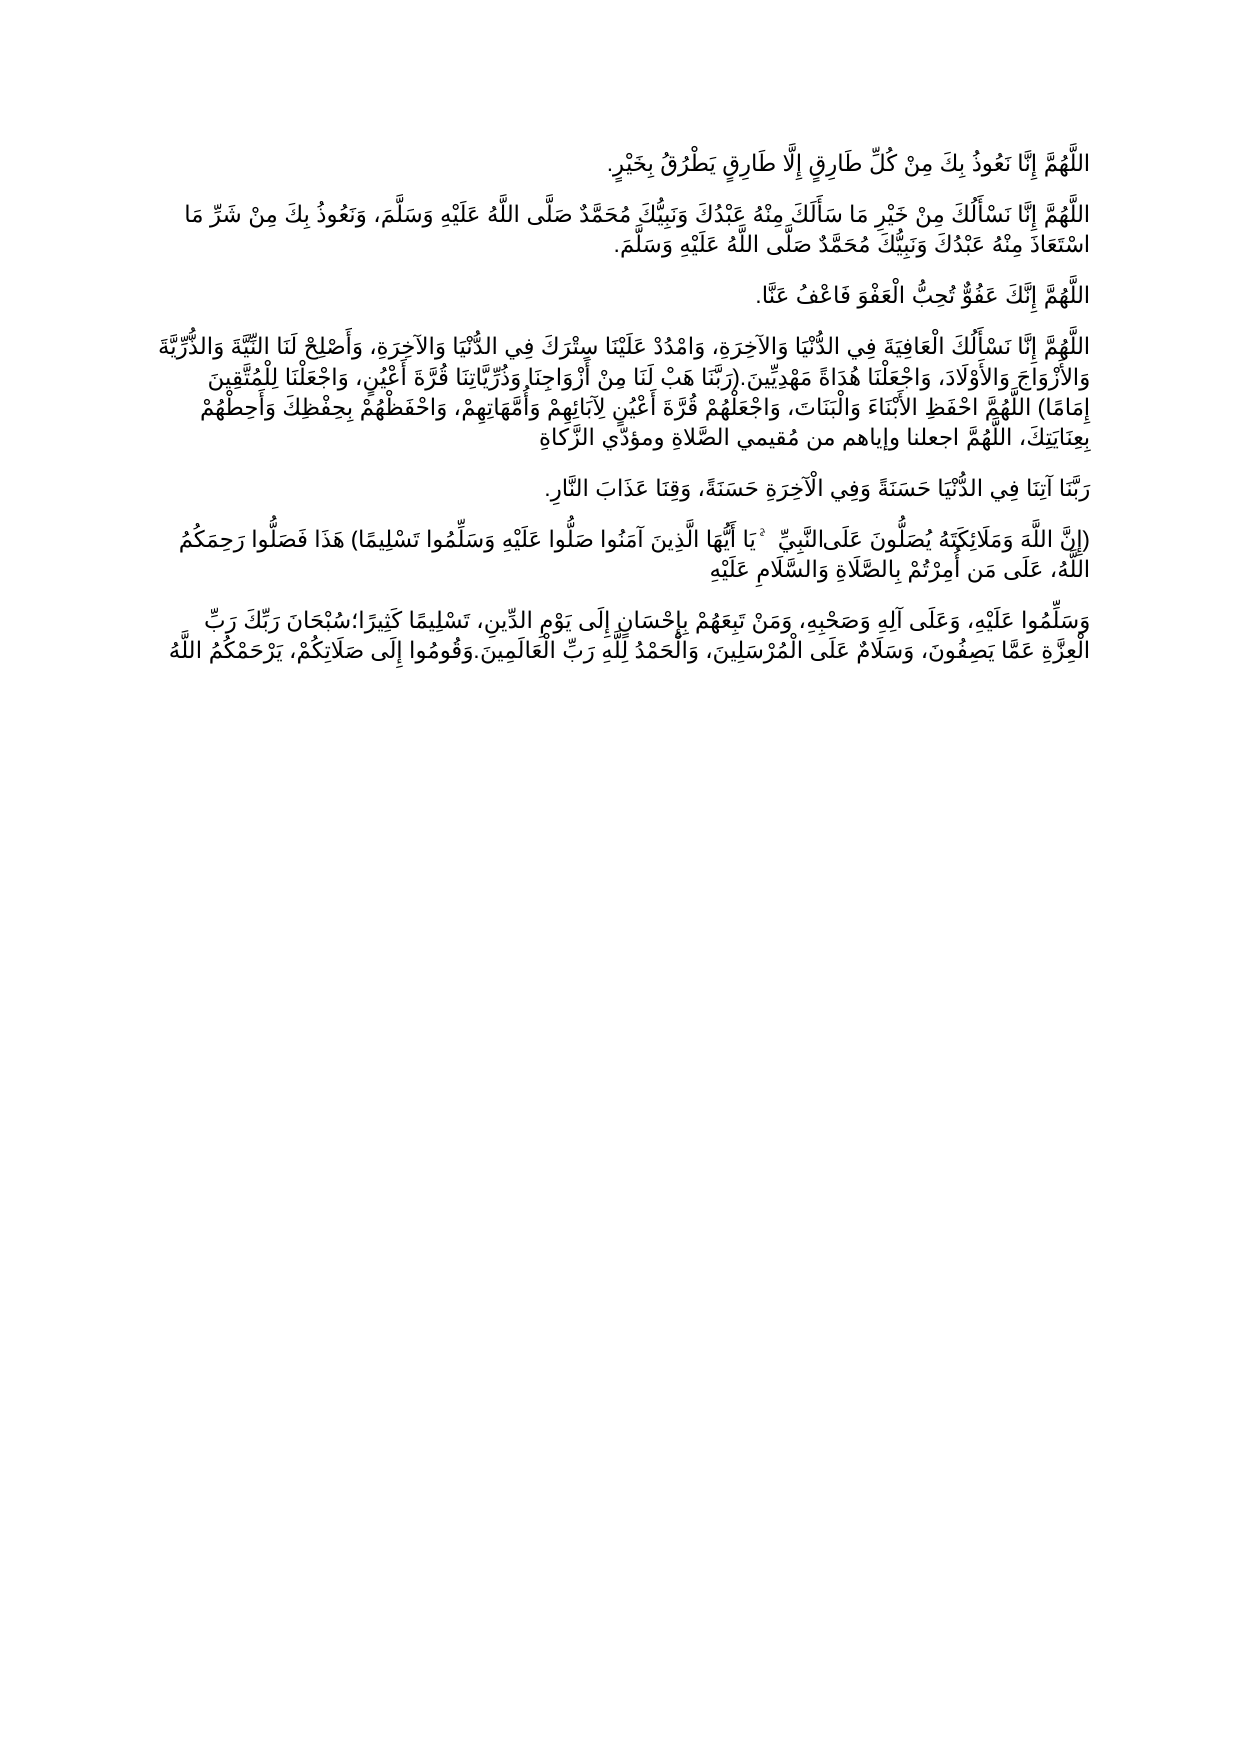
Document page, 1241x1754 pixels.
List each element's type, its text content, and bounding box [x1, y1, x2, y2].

text اللَّهُمَّ إِنَّا نَعُوذُ بِكَ مِنْ كُلِّ طَارِقٍ إِلَّا طَارِقٍ يَطْرُقُ بِخَيْرٍ. [150, 150, 1090, 176]
text وَسَلِّمُوا عَلَيْهِ، وَعَلَى آلِهِ وَصَحْبِهِ، وَمَنْ تَبِعَهُمْ بِإِحْسَانٍ إِلَى يَوْمِ الدِّينِ، تَسْلِيمًا كَثِيرًا؛سُبْحَانَ رَبِّكَ رَبِّ الْعِزَّةِ عَمَّا يَصِفُونَ، وَسَلَامٌ عَلَى الْمُرْسَلِينَ، وَالْحَمْدُ لِلَّهِ رَبِّ الْعَالَمِينَ.وَقُومُوا إِلَى صَلَاتِكُمْ، يَرْحَمْكُمُ اللَّهُ [150, 607, 1090, 664]
text اللَّهُمَّ إِنَّكَ عَفُوٌّ تُحِبُّ الْعَفْوَ فَاعْفُ عَنَّا. [150, 282, 1090, 309]
text اللَّهُمَّ إِنَّا نَسْأَلُكَ مِنْ خَيْرِ مَا سَأَلَكَ مِنْهُ عَبْدُكَ وَنَبِيُّكَ مُحَمَّدٌ صَلَّى اللَّهُ عَلَيْهِ وَسَلَّمَ، وَنَعُوذُ بِكَ مِنْ شَرِّ مَا اسْتَعَاذَ مِنْهُ عَبْدُكَ وَنَبِيُّكَ مُحَمَّدٌ صَلَّى اللَّهُ عَلَيْهِ وَسَلَّمَ. [150, 201, 1090, 258]
text (إِنَّ اللَّهَ وَمَلَائِكَتَهُ يُصَلُّونَ عَلَى النَّبِيِّ ۚ يَا أَيُّهَا الَّذِينَ آمَنُوا صَلُّوا عَلَيْهِ وَسَلِّمُوا تَسْلِيمًا﴾ هَذَا فَصَلُّوا رَحِمَكُمُ اللَّهُ، عَلَى مَن أُمِرْتُمْ بِالصَّلَاةِ وَالسَّلَامِ عَلَيْهِ [150, 526, 1090, 583]
text رَبَّنَا آتِنَا فِي الدُّنْيَا حَسَنَةً وَفِي الْآخِرَةِ حَسَنَةً، وَقِنَا عَذَابَ النَّارِ. [150, 475, 1090, 501]
text اللَّهُمَّ إِنَّا نَسْأَلُكَ الْعَافِيَةَ فِي الدُّنْيَا وَالآخِرَةِ، وَامْدُدْ عَلَيْنَا سِتْرَكَ فِي الدُّنْيَا وَالآخِرَةِ، وَأَصْلِحْ لَنَا النِّيَّةَ وَالذُّرِّيَّةَ وَالأَزْوَاجَ وَالأَوْلَادَ، وَاجْعَلْنَا هُدَاةً مَهْدِيِّينَ.(رَبَّنَا هَبْ لَنَا مِنْ أَزْوَاجِنَا وَذُرِّيَّاتِنَا قُرَّةَ أَعْيُنٍ، وَاجْعَلْنَا لِلْمُتَّقِينَ إِمَامًا) اللَّهُمَّ احْفَظِ الأَبْنَاءَ وَالْبَنَاتَ، وَاجْعَلْهُمْ قُرَّةَ أَعْيُنٍ لِآبَائِهِمْ وَأُمَّهَاتِهِمْ، وَاحْفَظْهُمْ بِحِفْظِكَ وَأَحِطْهُمْ بِعِنَايَتِكَ، اللَّهُمَّ اجعلنا وإياهم من مُقيمي الصَّلاةِ ومؤدّي الزَّكاةِ [150, 333, 1090, 450]
